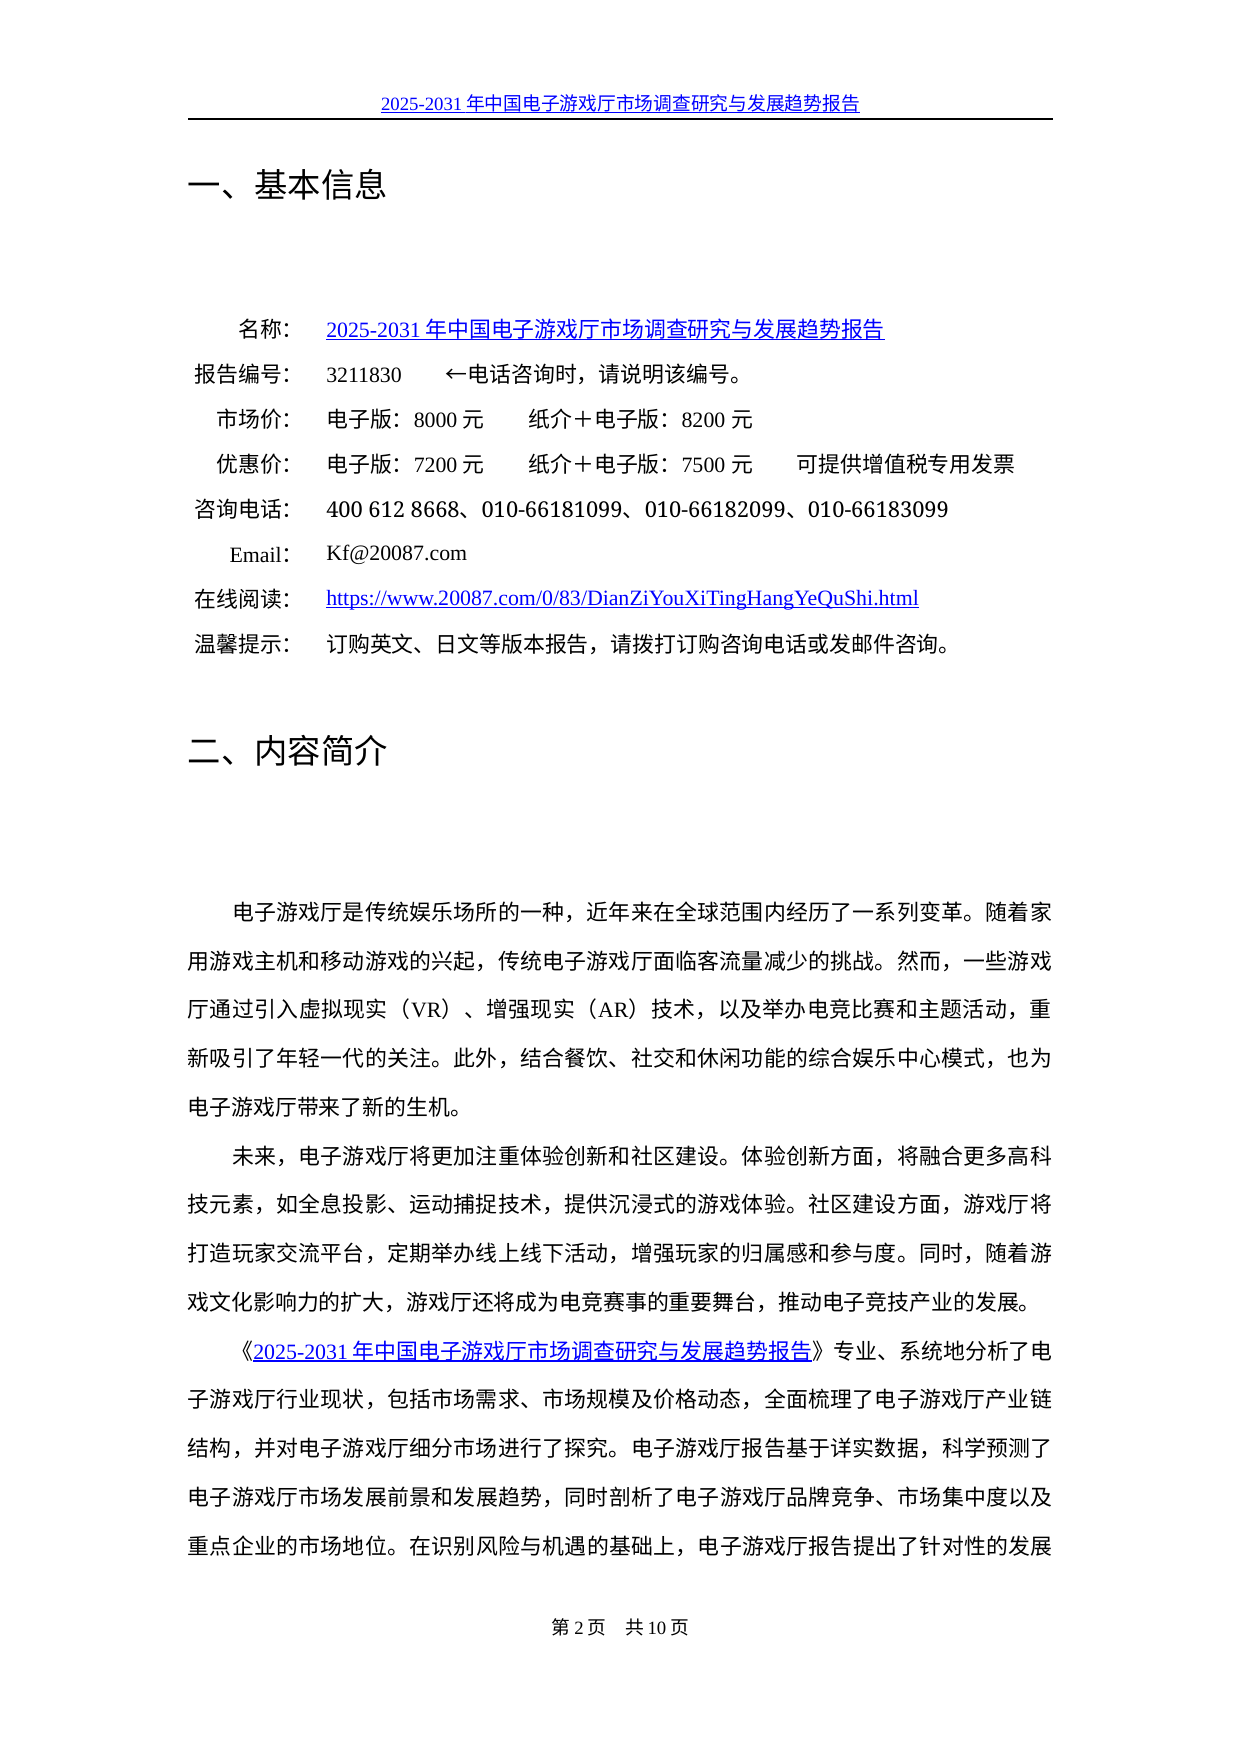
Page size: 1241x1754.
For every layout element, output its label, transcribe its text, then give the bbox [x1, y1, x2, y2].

table_cell 温馨提示： [167, 627, 315, 672]
table_cell [315, 582, 1073, 627]
table_cell 报告编号： [167, 357, 315, 402]
table_cell 市场价： [167, 402, 315, 447]
table_cell 电子版：8000 元 纸介＋电子版：8200 元 [315, 402, 1073, 447]
title 二、内容简介 [187, 717, 1053, 782]
table_cell 电子版：7200 元 纸介＋电子版：7500 元 可提供增值税专用发票 [315, 447, 1073, 492]
table_cell 订购英文、日文等版本报告，请拨打订购咨询电话或发邮件咨询。 [315, 627, 1073, 672]
table_cell 优惠价： [167, 447, 315, 492]
table_cell 在线阅读： [167, 582, 315, 627]
title 一、基本信息 [187, 150, 1053, 215]
table_cell Kf@20087.com [315, 537, 1073, 582]
table_cell Email： [167, 537, 315, 582]
table_cell 咨询电话： [167, 492, 315, 537]
table_header 名称： [167, 312, 315, 357]
table_cell 3211830 ←电话咨询时，请说明该编号。 [315, 357, 1073, 402]
table_header 2025-2031年中国电子游戏厅市场调查研究与发展趋势报告 [315, 312, 1073, 357]
table_cell 400 612 8668、010-66181099、010-66182099、010-66183099 [315, 492, 1073, 537]
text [187, 894, 1053, 1561]
